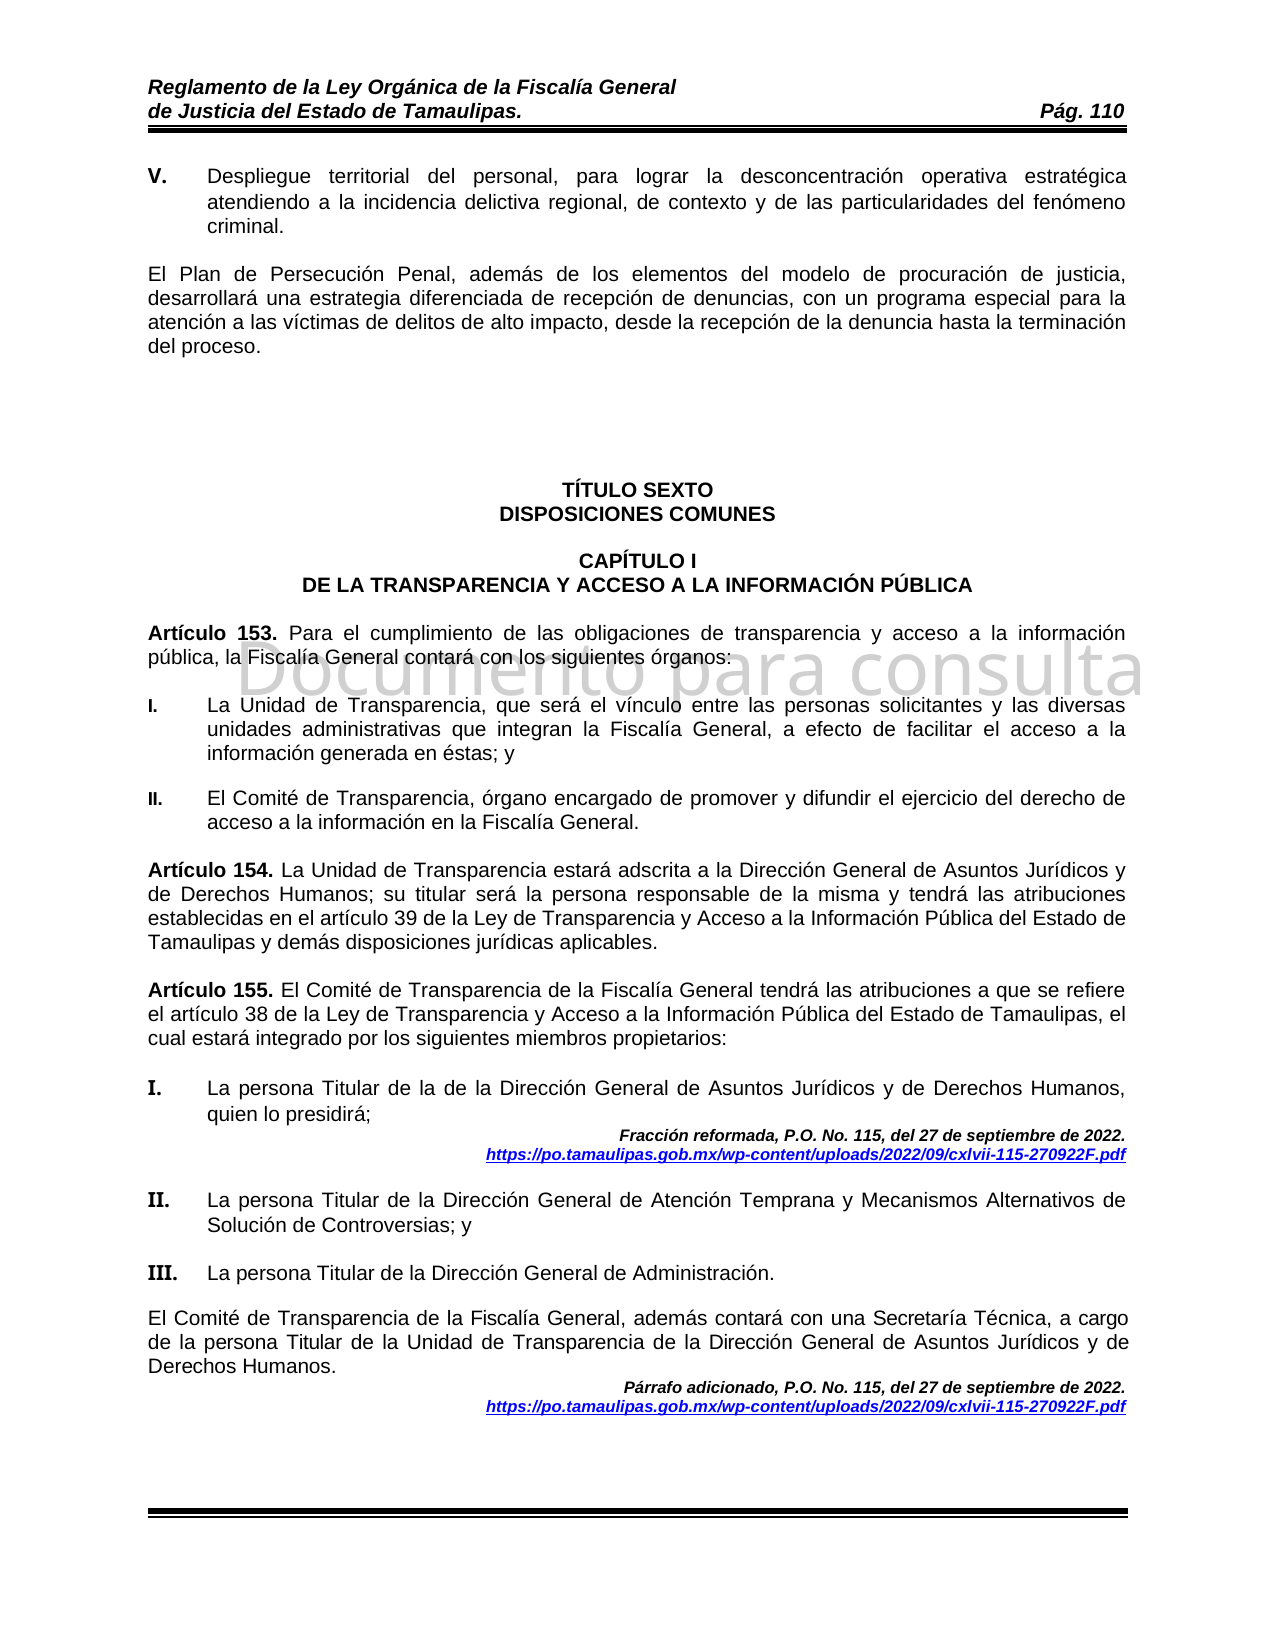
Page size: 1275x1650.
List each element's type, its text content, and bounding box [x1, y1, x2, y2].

text Artículo 154. La Unidad de Transparencia estará adscrita a la Dirección General de Asuntos Jurídicos y de Derechos Humanos; su titular será la persona responsable de la misma y tendrá las atribuciones establecidas en el artículo 39 de la Ley de Transparencia y Acceso a la Información Pública del Estado de Tamaulipas y demás disposiciones jurídicas aplicables. [148, 858, 1127, 953]
list La Unidad de Transparencia, que será el vínculo entre las personas solicitantes y las diversas unidades administrativas que integran la Fiscalía General, a efecto de facilitar el acceso a la información generada en éstas; y [148, 693, 1127, 765]
list Fracción reformada, P.O. No. 115, del 27 de septiembre de 2022. [282, 1126, 1127, 1145]
list La persona Titular de la de la Dirección General de Asuntos Jurídicos y de Derechos Humanos, quien lo presidirá; [148, 1073, 1127, 1126]
text TÍTULO SEXTO [148, 477, 1127, 501]
list https://po.tamaulipas.gob.mx/wp-content/uploads/2022/09/cxlvii-115-270922F.pdf [282, 1145, 1127, 1164]
text Artículo 155. El Comité de Transparencia de la Fiscalía General tendrá las atribuciones a que se refiere el artículo 38 de la Ley de Transparencia y Acceso a la Información Pública del Estado de Tamaulipas, el cual estará integrado por los siguientes miembros propietarios: [148, 977, 1127, 1049]
list La persona Titular de la Dirección General de Administración. [148, 1258, 1127, 1287]
list La persona Titular de la Dirección General de Atención Temprana y Mecanismos Alternativos de Solución de Controversias; y [148, 1185, 1127, 1237]
list Despliegue territorial del personal, para lograr la desconcentración operativa estratégica atendiendo a la incidencia delictiva regional, de contexto y de las particularidades del fenómeno criminal. [148, 162, 1127, 238]
text DISPOSICIONES COMUNES [148, 501, 1127, 525]
text El Plan de Persecución Penal, además de los elementos del modelo de procuración de justicia, desarrollará una estrategia diferenciada de recepción de denuncias, con un programa especial para la atención a las víctimas de delitos de alto impacto, desde la recepción de la denuncia hasta la terminación del proceso. [148, 262, 1127, 358]
list Párrafo adicionado, P.O. No. 115, del 27 de septiembre de 2022. [282, 1378, 1127, 1397]
text CAPÍTULO I [148, 549, 1127, 573]
list El Comité de Transparencia, órgano encargado de promover y difundir el ejercicio del derecho de acceso a la información en la Fiscalía General. [148, 786, 1127, 834]
text Artículo 153. Para el cumplimiento de las obligaciones de transparencia y acceso a la información pública, la Fiscalía General contará con los siguientes órganos: [148, 621, 1127, 669]
text DE LA TRANSPARENCIA Y ACCESO A LA INFORMACIÓN PÚBLICA [148, 573, 1127, 597]
list https://po.tamaulipas.gob.mx/wp-content/uploads/2022/09/cxlvii-115-270922F.pdf [282, 1397, 1127, 1416]
text El Comité de Transparencia de la Fiscalía General, además contará con una Secretaría Técnica, a cargo de la persona Titular de la Unidad de Transparencia de la Dirección General de Asuntos Jurídicos y de Derechos Humanos. [148, 1306, 1129, 1378]
